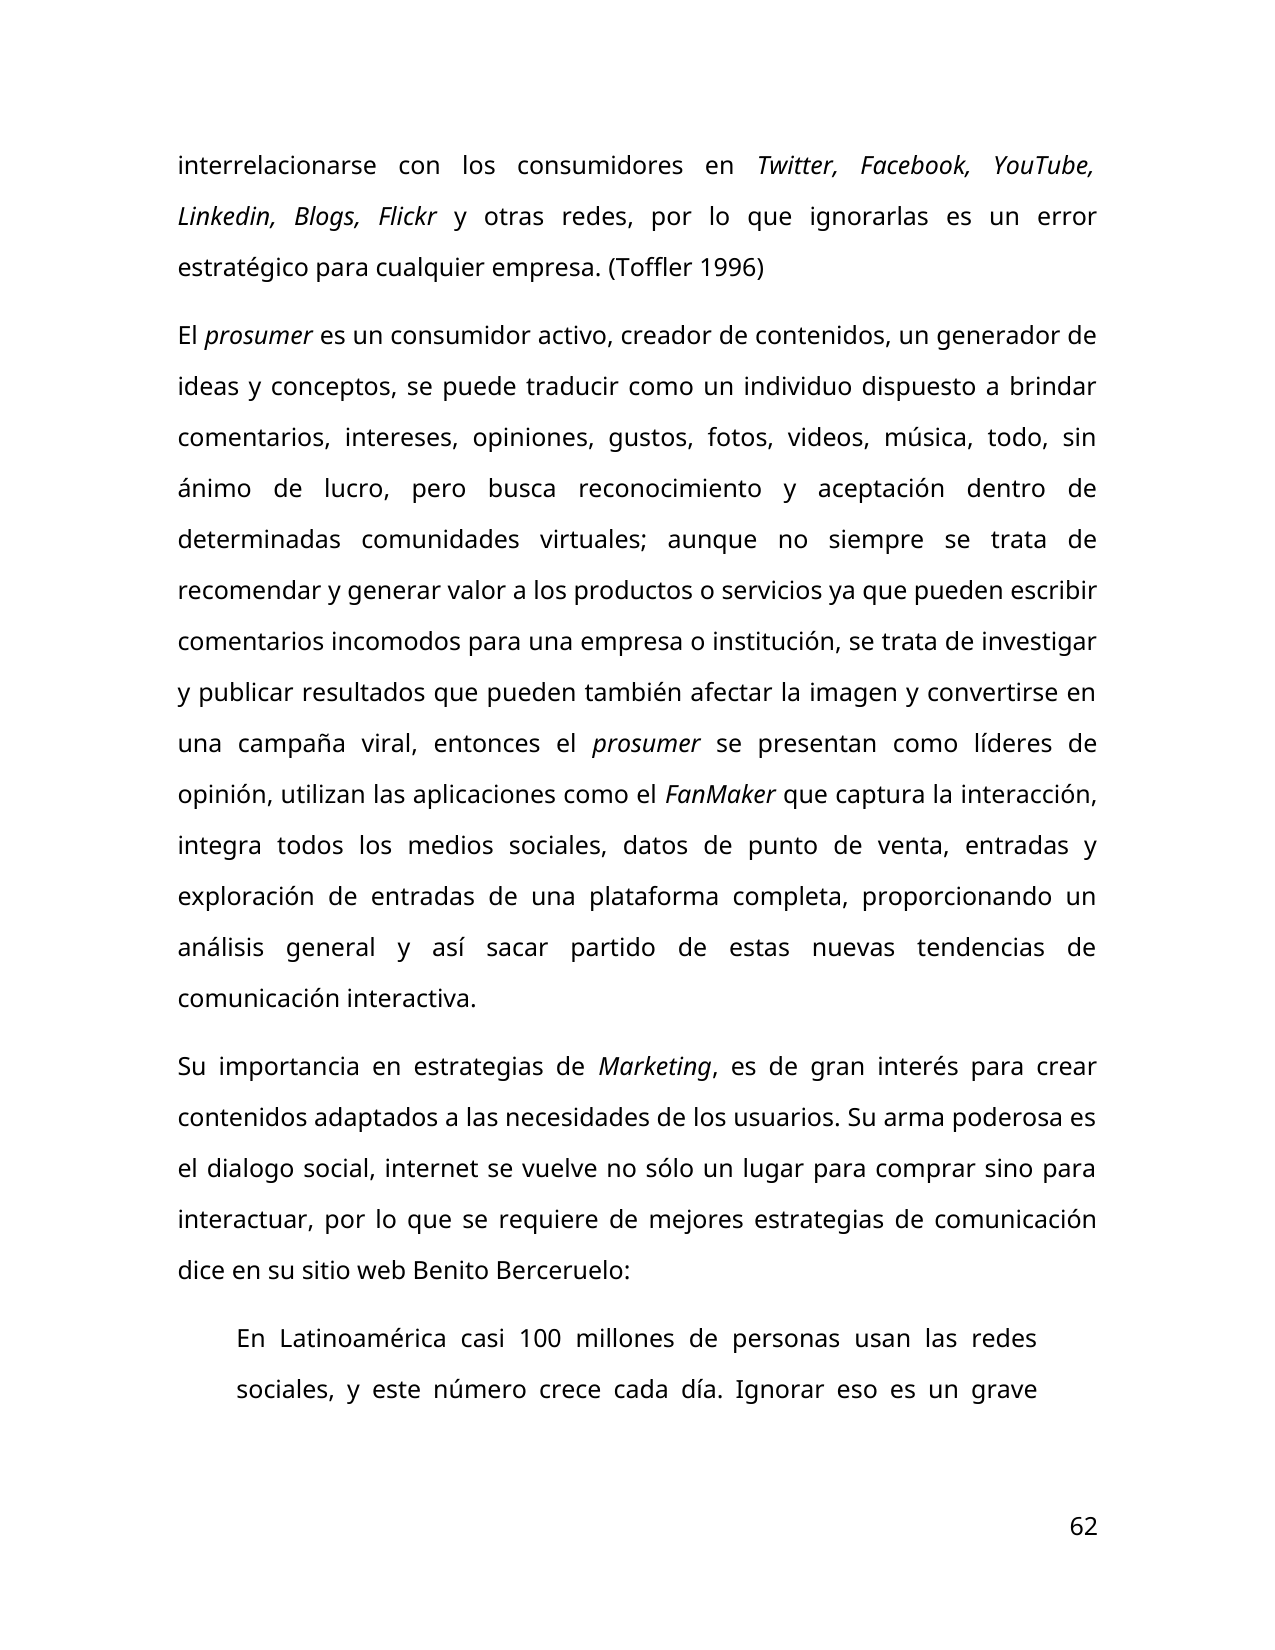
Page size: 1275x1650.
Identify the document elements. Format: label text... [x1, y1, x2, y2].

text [236, 1321, 1039, 1406]
text El prosumer es un consumidor activo, creador de contenidos, un generador de ideas y conceptos, se puede traducir como un individuo dispuesto a brindar comentarios, intereses, opiniones, gustos, fotos, videos, música, todo, sin ánimo de lucro, pero busca reconocimiento y aceptación dentro de determinadas comunidades virtuales; aunque no siempre se trata de recomendar y generar valor a los productos o servicios ya que pueden escribir comentarios incomodos para una empresa o institución, se trata de investigar y publicar resultados que pueden también afectar la imagen y convertirse en una campaña viral, entonces el prosumer se presentan como líderes de opinión, utilizan las aplicaciones como el FanMaker que captura la interacción, integra todos los medios sociales, datos de punto de venta, entradas y exploración de entradas de una plataforma completa, proporcionando un análisis general y así sacar partido de estas nuevas tendencias de comunicación interactiva. [177, 317, 1098, 1015]
text Su importancia en estrategias de Marketing, es de gran interés para crear contenidos adaptados a las necesidades de los usuarios. Su arma poderosa es el dialogo social, internet se vuelve no sólo un lugar para comprar sino para interactuar, por lo que se requiere de mejores estrategias de comunicación dice en su sitio web Benito Berceruelo: [177, 1049, 1098, 1287]
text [177, 148, 1098, 284]
